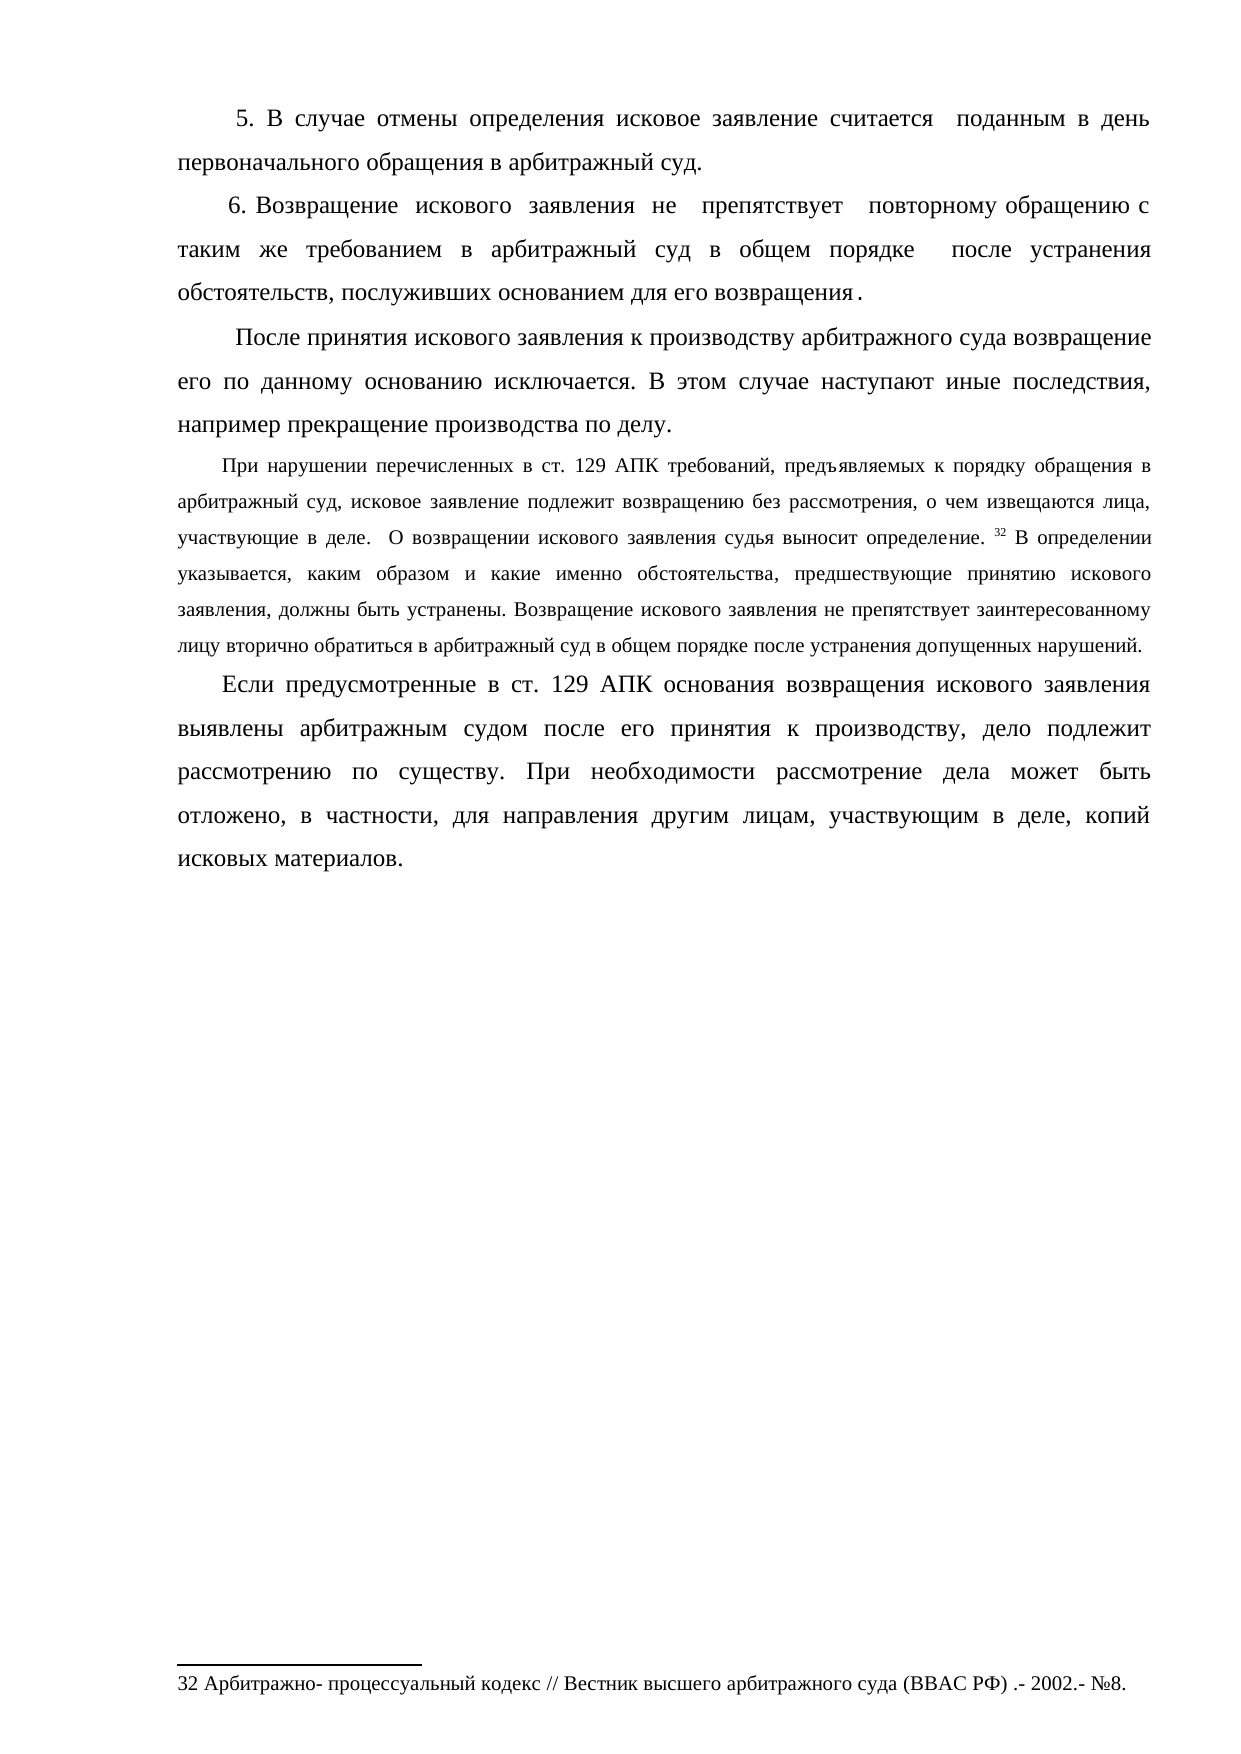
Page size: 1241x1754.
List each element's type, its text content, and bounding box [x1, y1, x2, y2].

text 6. Возвращение искового заявления не препятствует повторному обращению с таким же требованием в арбитражный суд в общем порядке после устранения обстоятельств, послуживших основанием для его возвращения. [177, 190, 1152, 307]
text При нарушении перечисленных в ст. 129 АПК требований, предъявляемых к порядку обращения в арбитражный суд, исковое заявление подлежит возвращению без рассмотрения, о чем извещаются лица, участвующие в деле. О возвращении искового заявления судья выносит определение. В определении указывается, каким образом и какие именно обстоятельства, предшествующие принятию искового заявления, должны быть устранены. Возвращение искового заявления не препятствует заинтересованному лицу вторично обратиться в арбитражный суд в общем порядке после устранения допущенных нарушений. [177, 453, 1152, 657]
text После принятия искового заявления к производству арбитражного суда возвращение его по данному основанию исключается. В этом случае наступают иные последствия, например прекращение производства по делу. [177, 322, 1152, 438]
text 5. В случае отмены определения исковое заявление считается поданным в день первоначального обращения в арбитражный суд. [177, 103, 1152, 176]
text Если предусмотренные в ст. 129 АПК основания возвращения искового заявления выявлены арбитражным судом после его принятия к производству, дело подлежит рассмотрению по существу. При необходимости рассмотрение дела может быть отложено, в частности, для направления другим лицам, участвующим в деле, копий исковых материалов. [177, 669, 1152, 872]
